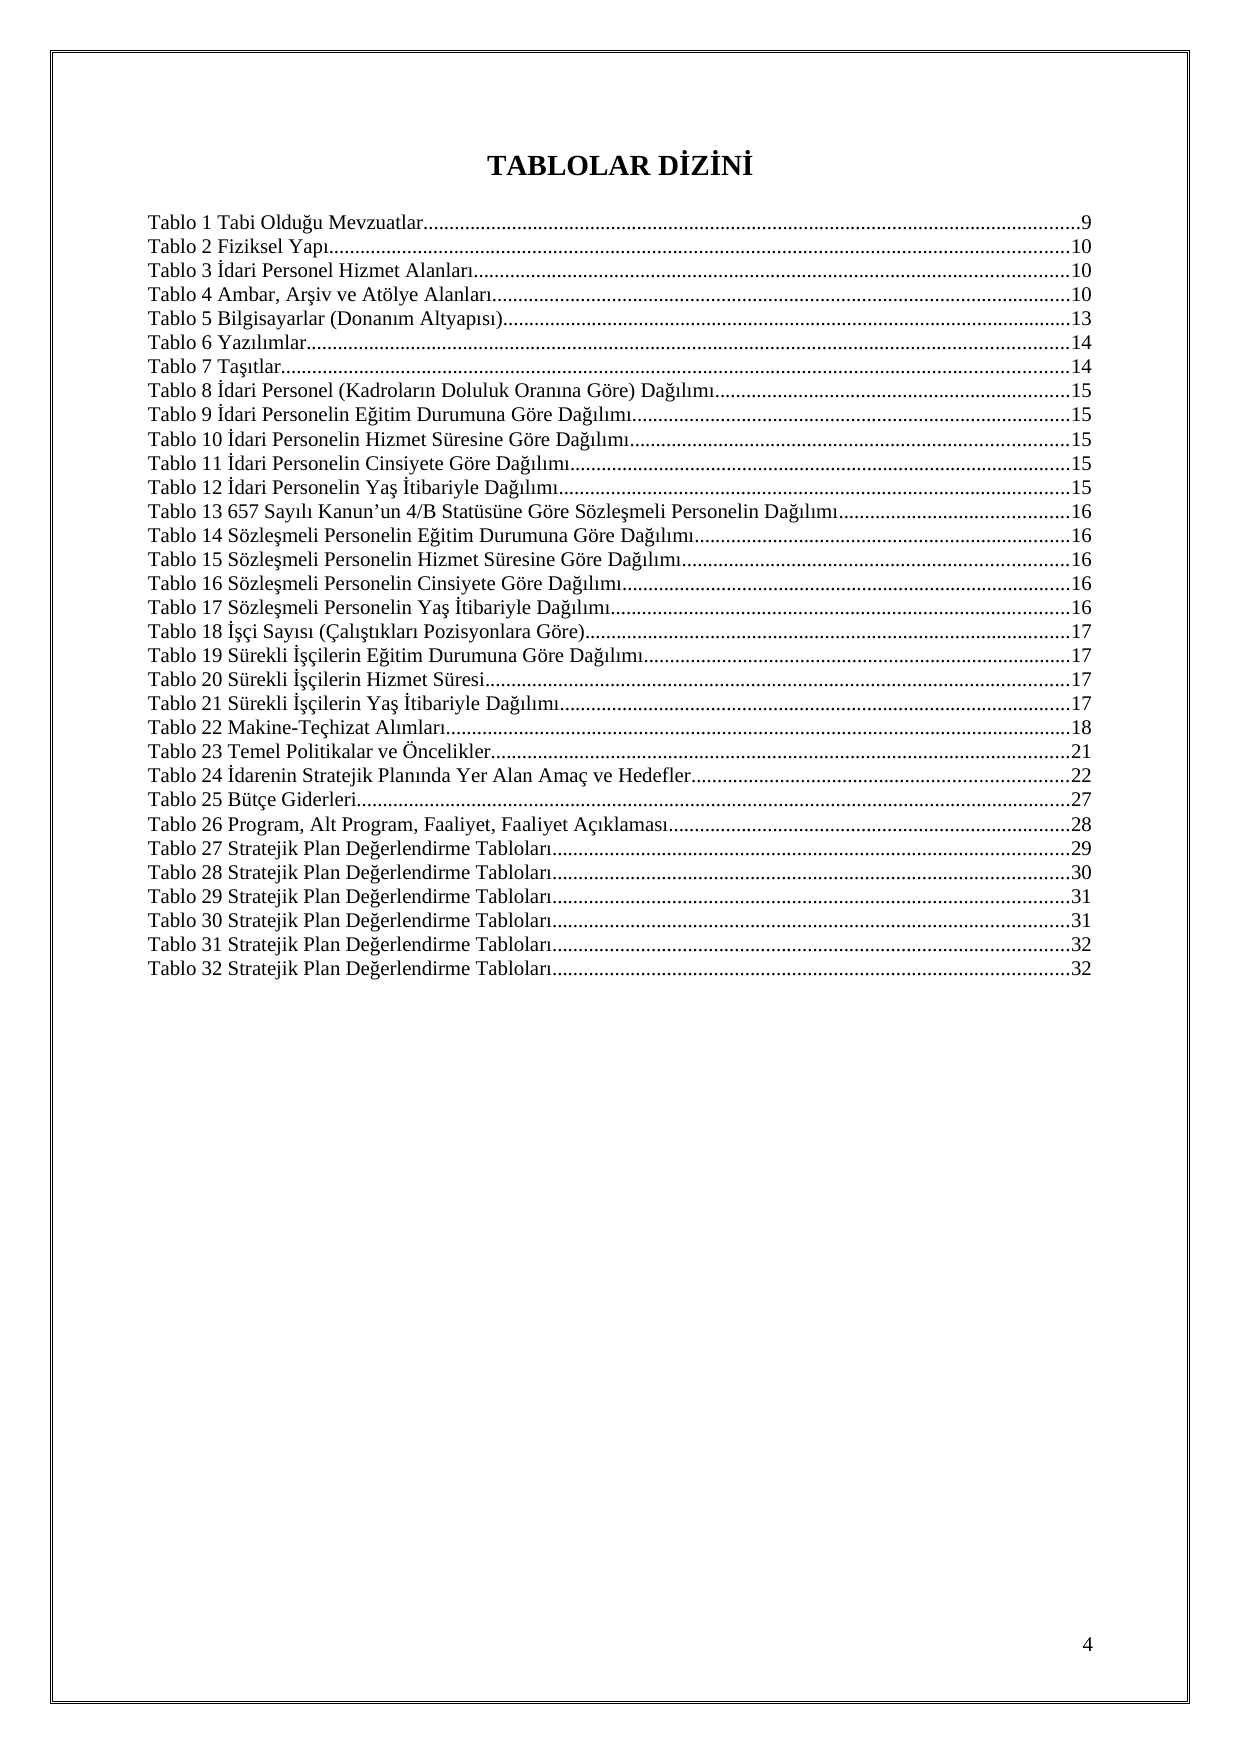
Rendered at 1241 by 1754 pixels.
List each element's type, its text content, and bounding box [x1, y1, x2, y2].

text Tablo 19 Sürekli İşçilerin Eğitim Durumuna Göre Dağılımı 17 [148, 643, 1093, 667]
text Tablo 12 İdari Personelin Yaş İtibariyle Dağılımı 15 [148, 474, 1093, 499]
text Tablo 9 İdari Personelin Eğitim Durumuna Göre Dağılımı 15 [148, 402, 1093, 426]
text Tablo 28 Stratejik Plan Değerlendirme Tabloları 30 [148, 859, 1093, 884]
text Tablo 30 Stratejik Plan Değerlendirme Tabloları 31 [148, 908, 1093, 932]
text Tablo 25 Bütçe Giderleri 27 [148, 787, 1093, 811]
text Tablo 10 İdari Personelin Hizmet Süresine Göre Dağılımı 15 [148, 426, 1093, 451]
text Tablo 26 Program, Alt Program, Faaliyet, Faaliyet Açıklaması 28 [148, 811, 1093, 836]
text Tablo 29 Stratejik Plan Değerlendirme Tabloları 31 [148, 884, 1093, 908]
text Tablo 8 İdari Personel (Kadroların Doluluk Oranına Göre) Dağılımı 15 [148, 378, 1093, 402]
text Tablo 20 Sürekli İşçilerin Hizmet Süresi 17 [148, 667, 1093, 691]
text Tablo 31 Stratejik Plan Değerlendirme Tabloları 32 [148, 932, 1093, 956]
text Tablo 5 Bilgisayarlar (Donanım Altyapısı) 13 [148, 306, 1093, 330]
text Tablo 14 Sözleşmeli Personelin Eğitim Durumuna Göre Dağılımı 16 [148, 523, 1093, 547]
text Tablo 6 Yazılımlar 14 [148, 330, 1093, 354]
text Tablo 11 İdari Personelin Cinsiyete Göre Dağılımı 15 [148, 451, 1093, 474]
text Tablo 15 Sözleşmeli Personelin Hizmet Süresine Göre Dağılımı 16 [148, 547, 1093, 571]
text Tablo 13 657 Sayılı Kanun’un 4/B Statüsüne Göre Sözleşmeli Personelin Dağılımı 16 [148, 499, 1093, 523]
text Tablo 22 Makine-Teçhizat Alımları. 18 [148, 715, 1093, 739]
text Tablo 4 Ambar, Arşiv ve Atölye Alanları. 10 [148, 282, 1093, 306]
text Tablo 23 Temel Politikalar ve Öncelikler 21 [148, 739, 1093, 763]
text Tablo 2 Fiziksel Yapı. 10 [148, 234, 1093, 258]
text Tablo 27 Stratejik Plan Değerlendirme Tabloları 29 [148, 836, 1093, 859]
text Tablo 1 Tabi Olduğu Mevzuatlar 9 [148, 210, 1093, 234]
text Tablo 24 İdarenin Stratejik Planında Yer Alan Amaç ve Hedefler 22 [148, 763, 1093, 787]
text Tablo 16 Sözleşmeli Personelin Cinsiyete Göre Dağılımı 16 [148, 571, 1093, 595]
text Tablo 7 Taşıtlar 14 [148, 354, 1093, 378]
text Tablo 21 Sürekli İşçilerin Yaş İtibariyle Dağılımı 17 [148, 691, 1093, 715]
text Tablo 18 İşçi Sayısı (Çalıştıkları Pozisyonlara Göre) 17 [148, 619, 1093, 643]
text Tablo 32 Stratejik Plan Değerlendirme Tabloları 32 [148, 956, 1093, 980]
text TABLOLAR DİZİNİ [148, 148, 1093, 181]
text Tablo 3 İdari Personel Hizmet Alanları. 10 [148, 258, 1093, 282]
text Tablo 17 Sözleşmeli Personelin Yaş İtibariyle Dağılımı 16 [148, 595, 1093, 619]
